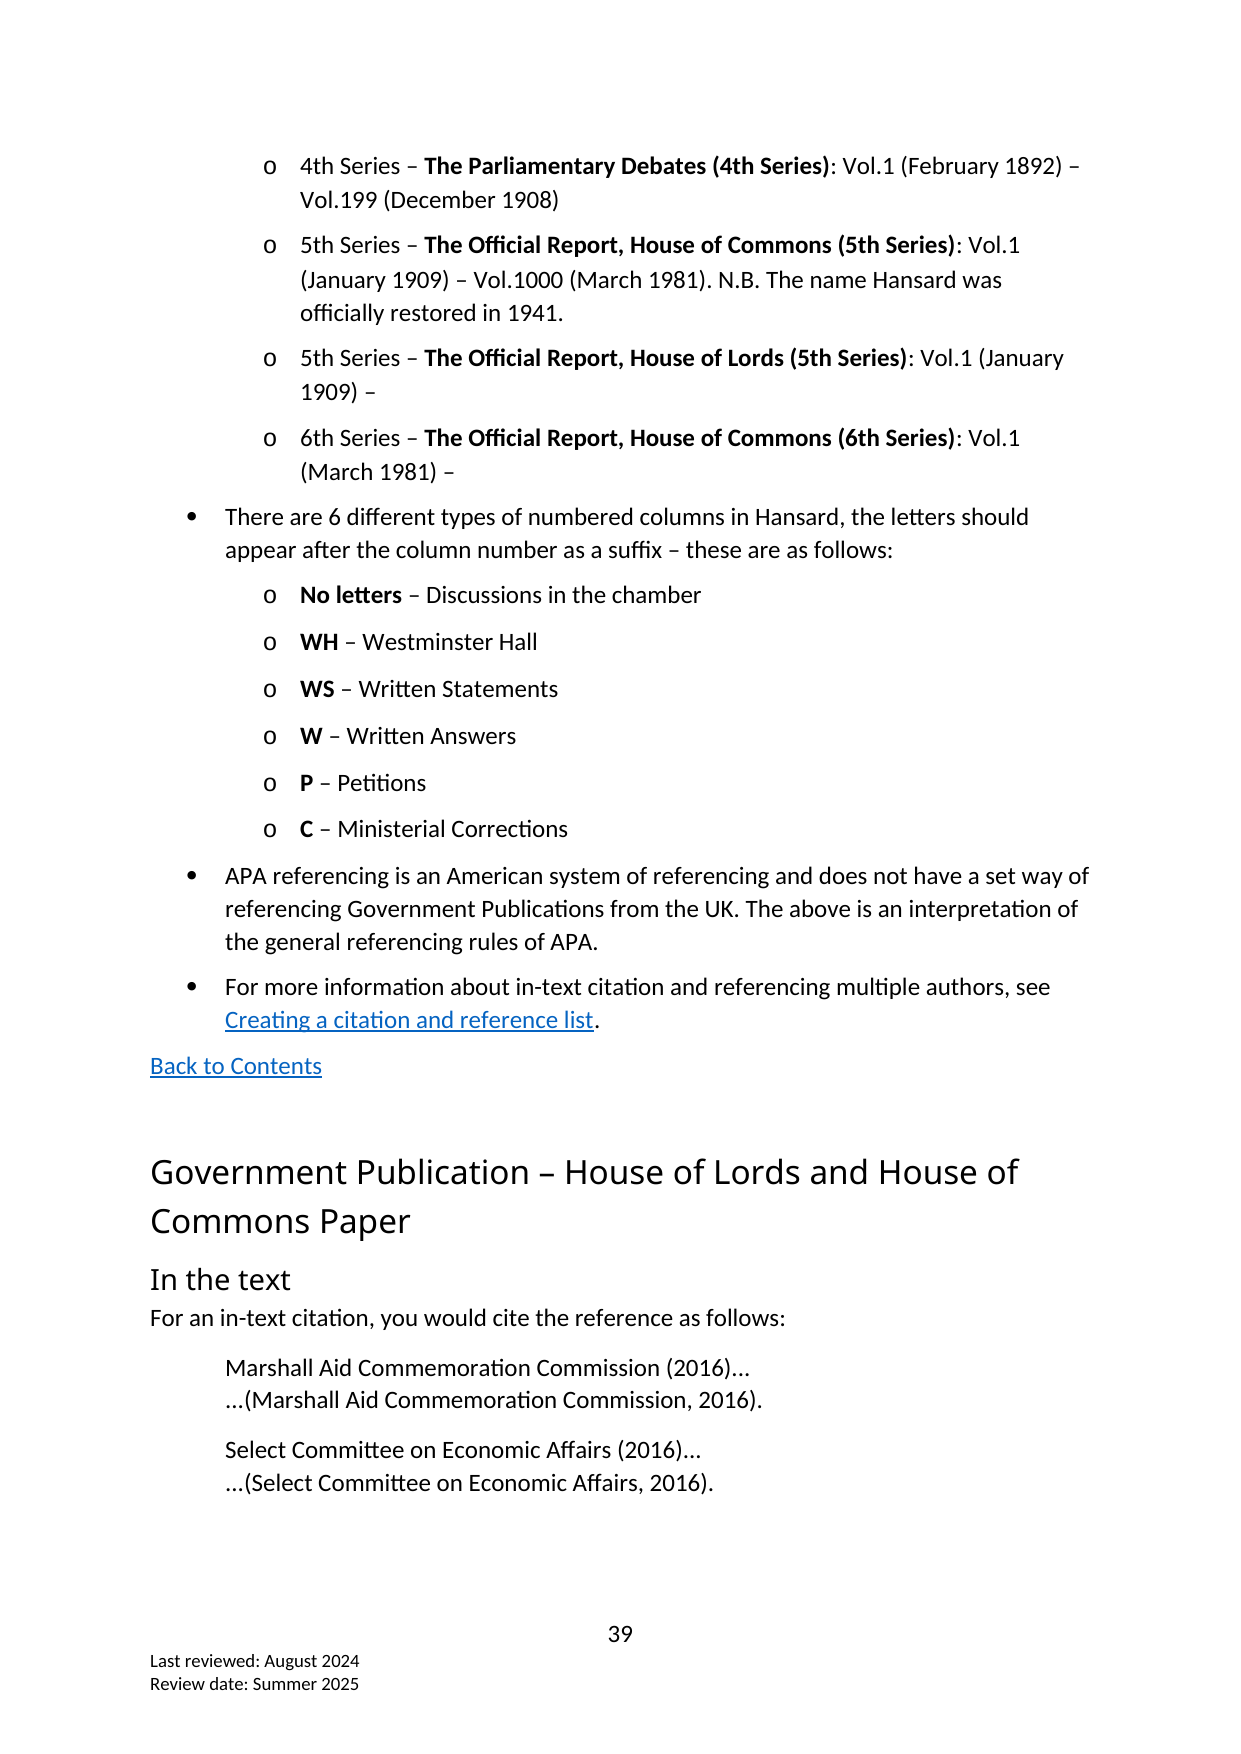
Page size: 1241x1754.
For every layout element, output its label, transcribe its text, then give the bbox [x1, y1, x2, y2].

list WS – Written Statements [262, 673, 1090, 705]
list W – Written Answers [262, 720, 1090, 752]
list 4th Series – The Parliamentary Debates (4th Series): Vol.1 (February 1892) – Vol.199 (December 1908) [262, 150, 1090, 215]
list 5th Series – The Official Report, House of Commons (5th Series): Vol.1 (January 1909) – Vol.1000 (March 1981). N.B. The name Hansard was officially restored in 1941. [262, 229, 1090, 327]
text Marshall Aid Commemoration Commission (2016)... ...(Marshall Aid Commemoration Commission, 2016). [225, 1352, 1090, 1415]
list 5th Series – The Official Report, House of Lords (5th Series): Vol.1 (January 1909) – [262, 342, 1090, 407]
list C – Ministerial Corrections [262, 813, 1090, 845]
text Back to Contents [150, 1050, 1090, 1080]
list P – Petitions [262, 767, 1090, 798]
list There are 6 different types of numbered columns in Hansard, the letters should appear after the column number as a suffix – these are as follows: [187, 501, 1090, 565]
list APA referencing is an American system of referencing and does not have a set way of referencing Government Publications from the UK. The above is an interpretation of the general referencing rules of APA. [187, 860, 1090, 957]
subtitle In the text [150, 1259, 1090, 1299]
list No letters – Discussions in the chamber [262, 579, 1090, 611]
list 6th Series – The Official Report, House of Commons (6th Series): Vol.1 (March 1981) – [262, 422, 1090, 486]
subtitle Government Publication – House of Lords and House of Commons Paper [150, 1149, 1090, 1243]
list WH – Westminster Hall [262, 626, 1090, 658]
text For an in-text citation, you would cite the reference as follows: [150, 1302, 1090, 1333]
list For more information about in-text citation and referencing multiple authors, see Creating a citation and reference list. [187, 971, 1090, 1035]
text Select Committee on Economic Affairs (2016)... ...(Select Committee on Economic Affairs, 2016). [225, 1434, 1090, 1498]
